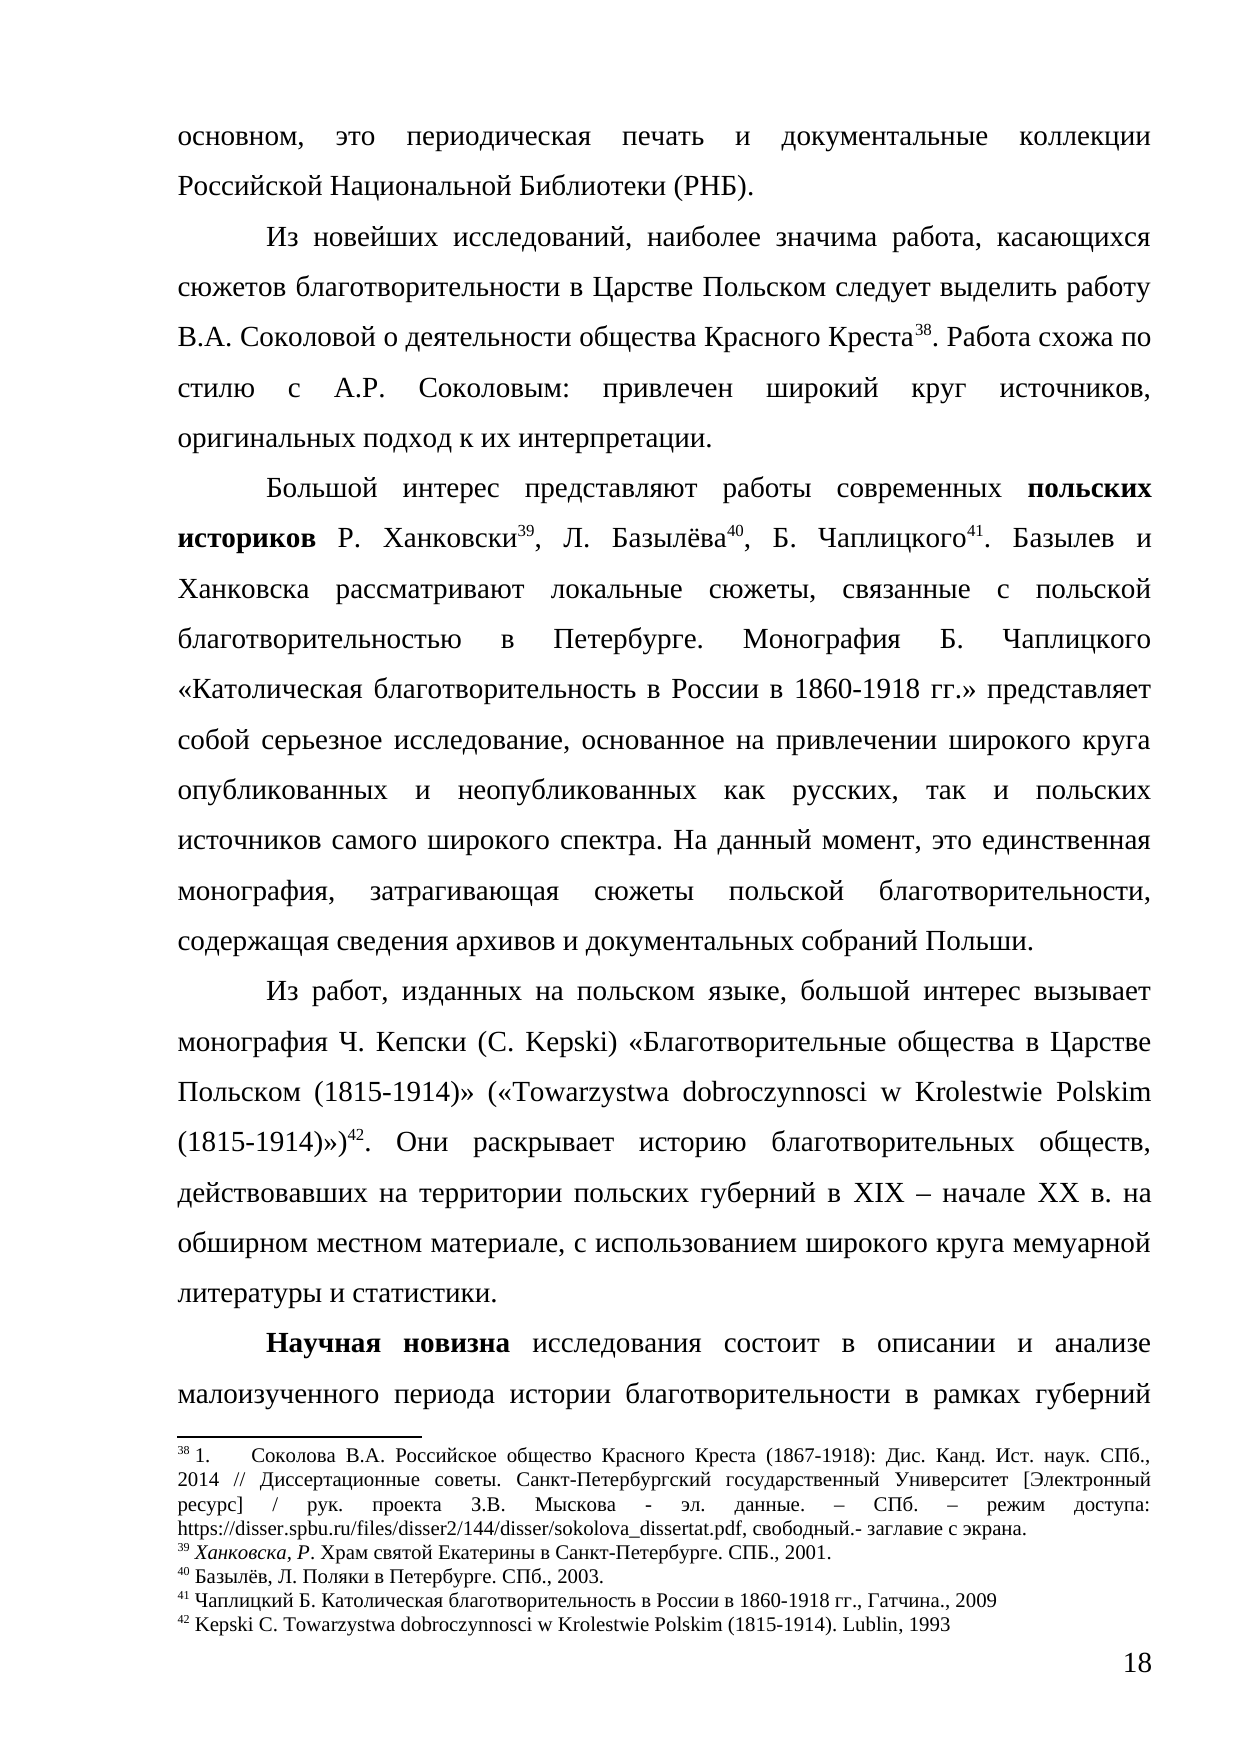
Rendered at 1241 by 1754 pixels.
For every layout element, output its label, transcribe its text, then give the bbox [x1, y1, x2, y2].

text Из работ, изданных на польском языке, большой интерес вызывает монография Ч. Кепски (C. Kepski) «Благотворительные общества в Царстве Польском (1815-1914)» («Towarzystwa dobroczynnosci w Krolestwie Polskim (1815-1914)»). Они раскрывает историю благотворительных обществ, действовавших на территории польских губерний в XIX – начале XX в. на обширном местном материале, с использованием широкого круга мемуарной литературы и статистики. [177, 973, 1152, 1309]
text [177, 118, 1152, 202]
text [177, 1326, 1152, 1409]
text Большой интерес представляют работы современных польских историков Р. Ханковски, Л. Базылёва, Б. Чаплицкого. Базылев и Ханковска рассматривают локальные сюжеты, связанные с польской благотворительностью в Петербурге. Монография Б. Чаплицкого «Католическая благотворительность в России в 1860-1918 гг.» представляет собой серьезное исследование, основанное на привлечении широкого круга опубликованных и неопубликованных как русских, так и польских источников самого широкого спектра. На данный момент, это единственная монография, затрагивающая сюжеты польской благотворительности, содержащая сведения архивов и документальных собраний Польши. [177, 470, 1152, 957]
text Из новейших исследований, наиболее значима работа, касающихся сюжетов благотворительности в Царстве Польском следует выделить работу В.А. Соколовой о деятельности общества Красного Креста. Работа схожа по стилю с А.Р. Соколовым: привлечен широкий круг источников, оригинальных подход к их интерпретации. [177, 219, 1152, 453]
